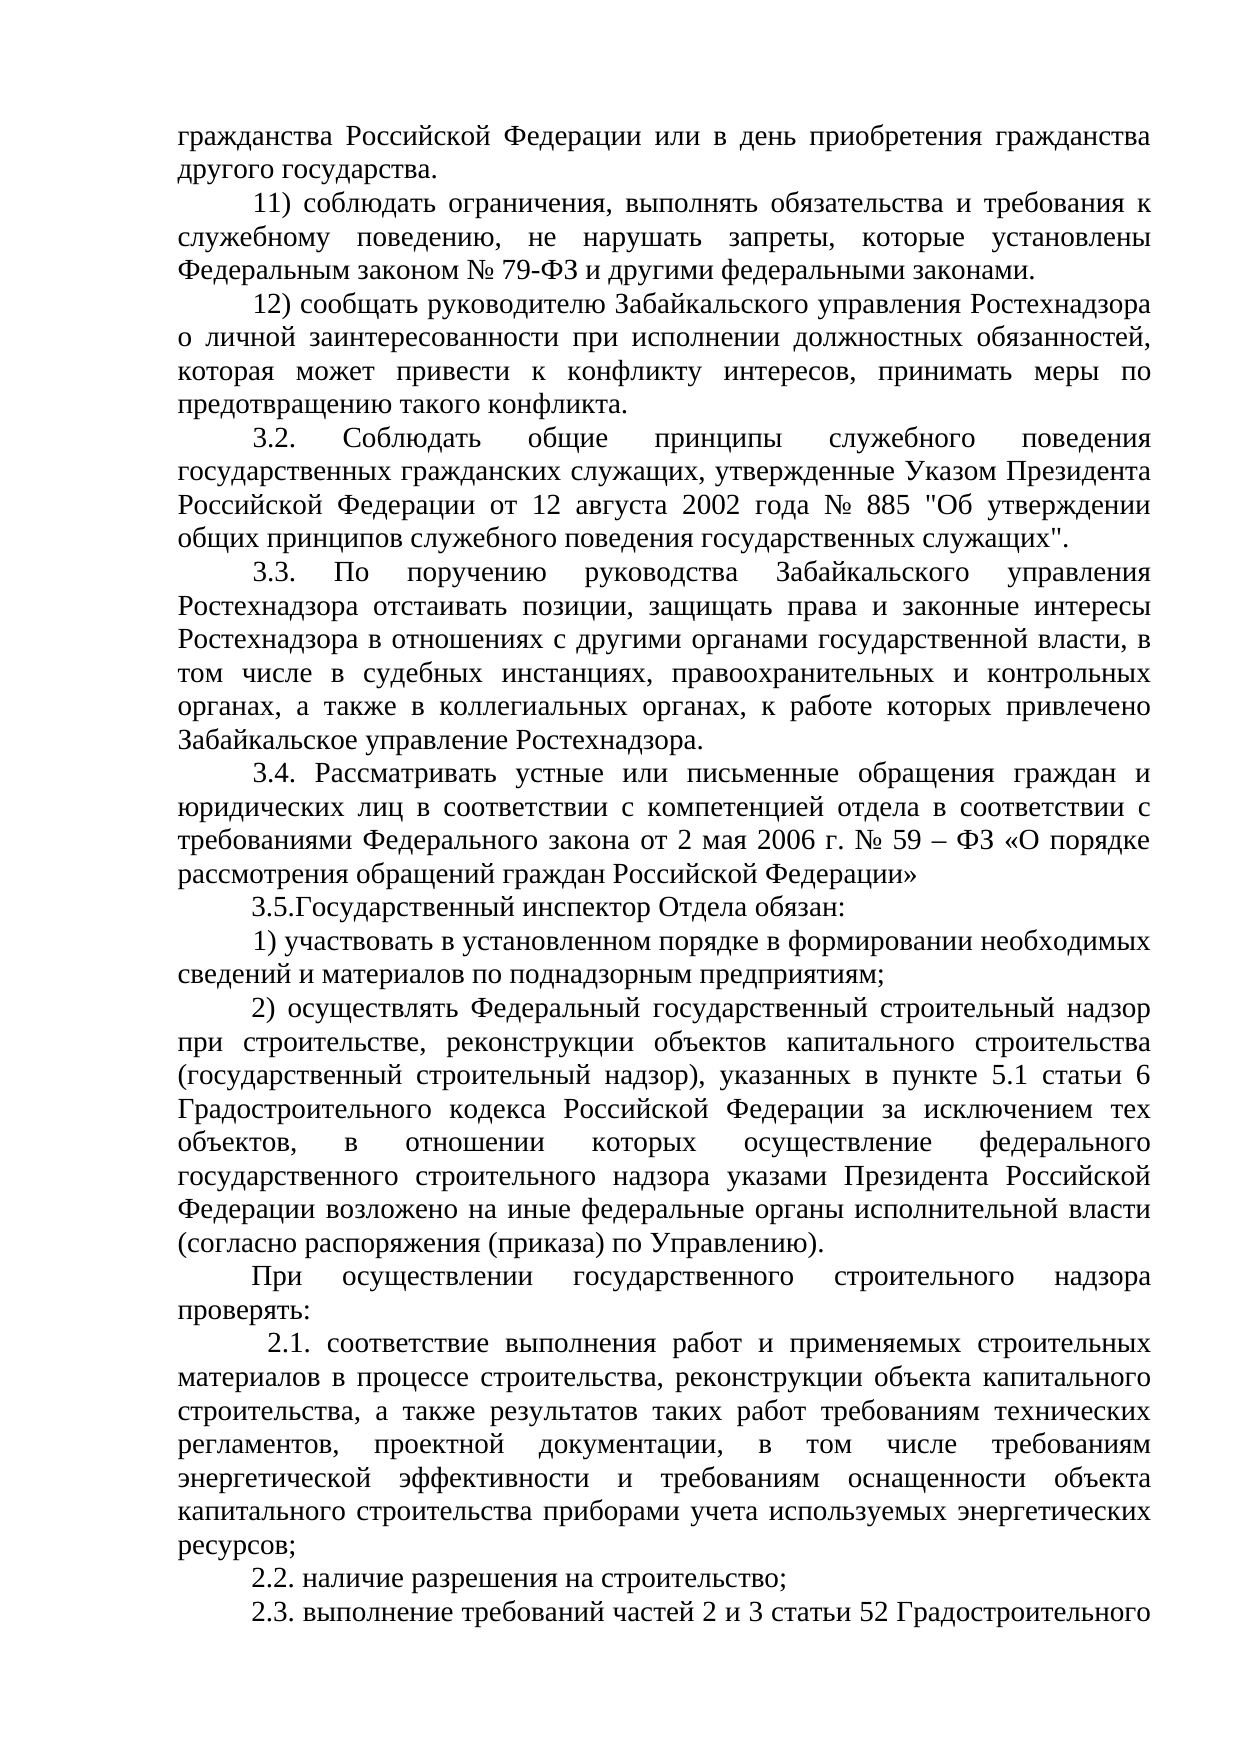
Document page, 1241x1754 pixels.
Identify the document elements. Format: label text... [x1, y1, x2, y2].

text 3.3. По поручению руководства Забайкальского управления Ростехнадзора отстаивать позиции, защищать права и законные интересы Ростехнадзора в отношениях с другими органами государственной власти, в том числе в судебных инстанциях, правоохранительных и контрольных органах, а также в коллегиальных органах, к работе которых привлечено Забайкальское управление Ростехнадзора. [177, 554, 1152, 755]
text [177, 118, 1152, 185]
text При осуществлении государственного строительного надзора проверять: [177, 1258, 1152, 1326]
text 3.5.Государственный инспектор Отдела обязан: [177, 889, 1152, 923]
text 2.2. наличие разрешения на строительство; [177, 1560, 1152, 1594]
text 3.2. Соблюдать общие принципы служебного поведения государственных гражданских служащих, утвержденные Указом Президента Российской Федерации от 12 августа 2002 года № 885 "Об утверждении общих принципов служебного поведения государственных служащих". [177, 420, 1152, 554]
text 3.4. Рассматривать устные или письменные обращения граждан и юридических лиц в соответствии с компетенцией отдела в соответствии с требованиями Федерального закона от 2 мая 2006 г. № 59 – ФЗ «О порядке рассмотрения обращений граждан Российской Федерации» [177, 755, 1152, 889]
text 2.1. соответствие выполнения работ и применяемых строительных материалов в процессе строительства, реконструкции объекта капитального строительства, а также результатов таких работ требованиям технических регламентов, проектной документации, в том числе требованиям энергетической эффективности и требованиям оснащенности объекта капитального строительства приборами учета используемых энергетических ресурсов; [177, 1326, 1152, 1560]
text 11) соблюдать ограничения, выполнять обязательства и требования к служебному поведению, не нарушать запреты, которые установлены Федеральным законом № 79-ФЗ и другими федеральными законами. [177, 185, 1152, 286]
text 2) осуществлять Федеральный государственный строительный надзор при строительстве, реконструкции объектов капитального строительства (государственный строительный надзор), указанных в пункте 5.1 статьи 6 Градостроительного кодекса Российской Федерации за исключением тех объектов, в отношении которых осуществление федерального государственного строительного надзора указами Президента Российской Федерации возложено на иные федеральные органы исполнительной власти (согласно распоряжения (приказа) по Управлению). [177, 990, 1152, 1258]
text 1) участвовать в установленном порядке в формировании необходимых сведений и материалов по поднадзорным предприятиям; [177, 923, 1152, 990]
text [177, 1594, 1152, 1627]
text 12) сообщать руководителю Забайкальского управления Ростехнадзора о личной заинтересованности при исполнении должностных обязанностей, которая может привести к конфликту интересов, принимать меры по предотвращению такого конфликта. [177, 286, 1152, 420]
